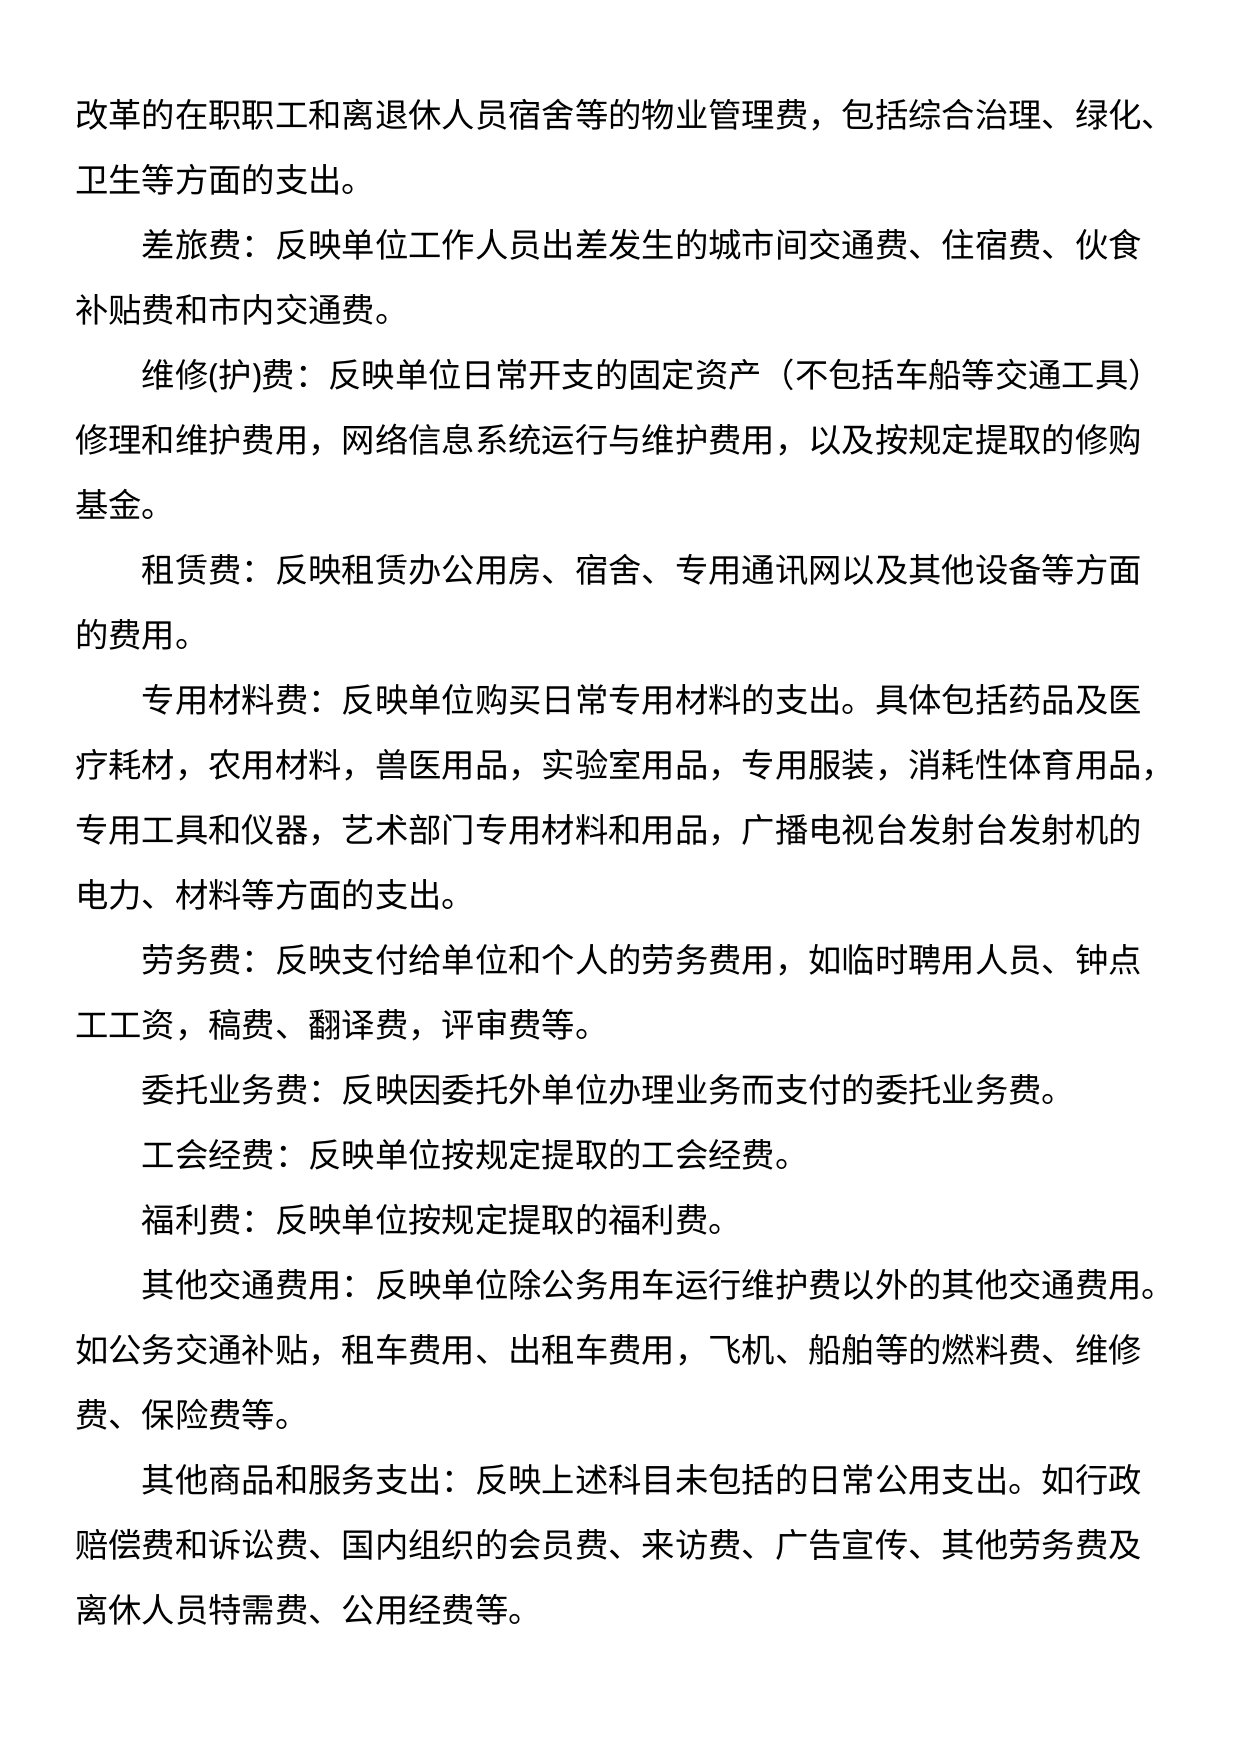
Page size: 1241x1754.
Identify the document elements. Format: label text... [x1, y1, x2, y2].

text 工会经费：反映单位按规定提取的工会经费。 [75, 1121, 1165, 1186]
text 差旅费：反映单位工作人员出差发生的城市间交通费、住宿费、伙食补贴费和市内交通费。 [75, 211, 1165, 341]
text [75, 81, 1165, 211]
text 专用材料费：反映单位购买日常专用材料的支出。具体包括药品及医疗耗材，农用材料，兽医用品，实验室用品，专用服装，消耗性体育用品，专用工具和仪器，艺术部门专用材料和用品，广播电视台发射台发射机的电力、材料等方面的支出。 [75, 666, 1165, 926]
text 福利费：反映单位按规定提取的福利费。 [75, 1186, 1165, 1251]
text 其他商品和服务支出：反映上述科目未包括的日常公用支出。如行政赔偿费和诉讼费、国内组织的会员费、来访费、广告宣传、其他劳务费及离休人员特需费、公用经费等。 [75, 1446, 1165, 1641]
text 劳务费：反映支付给单位和个人的劳务费用，如临时聘用人员、钟点工工资，稿费、翻译费，评审费等。 [75, 926, 1165, 1056]
text 委托业务费：反映因委托外单位办理业务而支付的委托业务费。 [75, 1056, 1165, 1121]
text 其他交通费用：反映单位除公务用车运行维护费以外的其他交通费用。如公务交通补贴，租车费用、出租车费用，飞机、船舶等的燃料费、维修费、保险费等。 [75, 1251, 1165, 1446]
text 维修(护)费：反映单位日常开支的固定资产（不包括车船等交通工具）修理和维护费用，网络信息系统运行与维护费用，以及按规定提取的修购基金。 [75, 341, 1165, 536]
text 租赁费：反映租赁办公用房、宿舍、专用通讯网以及其他设备等方面的费用。 [75, 536, 1165, 666]
